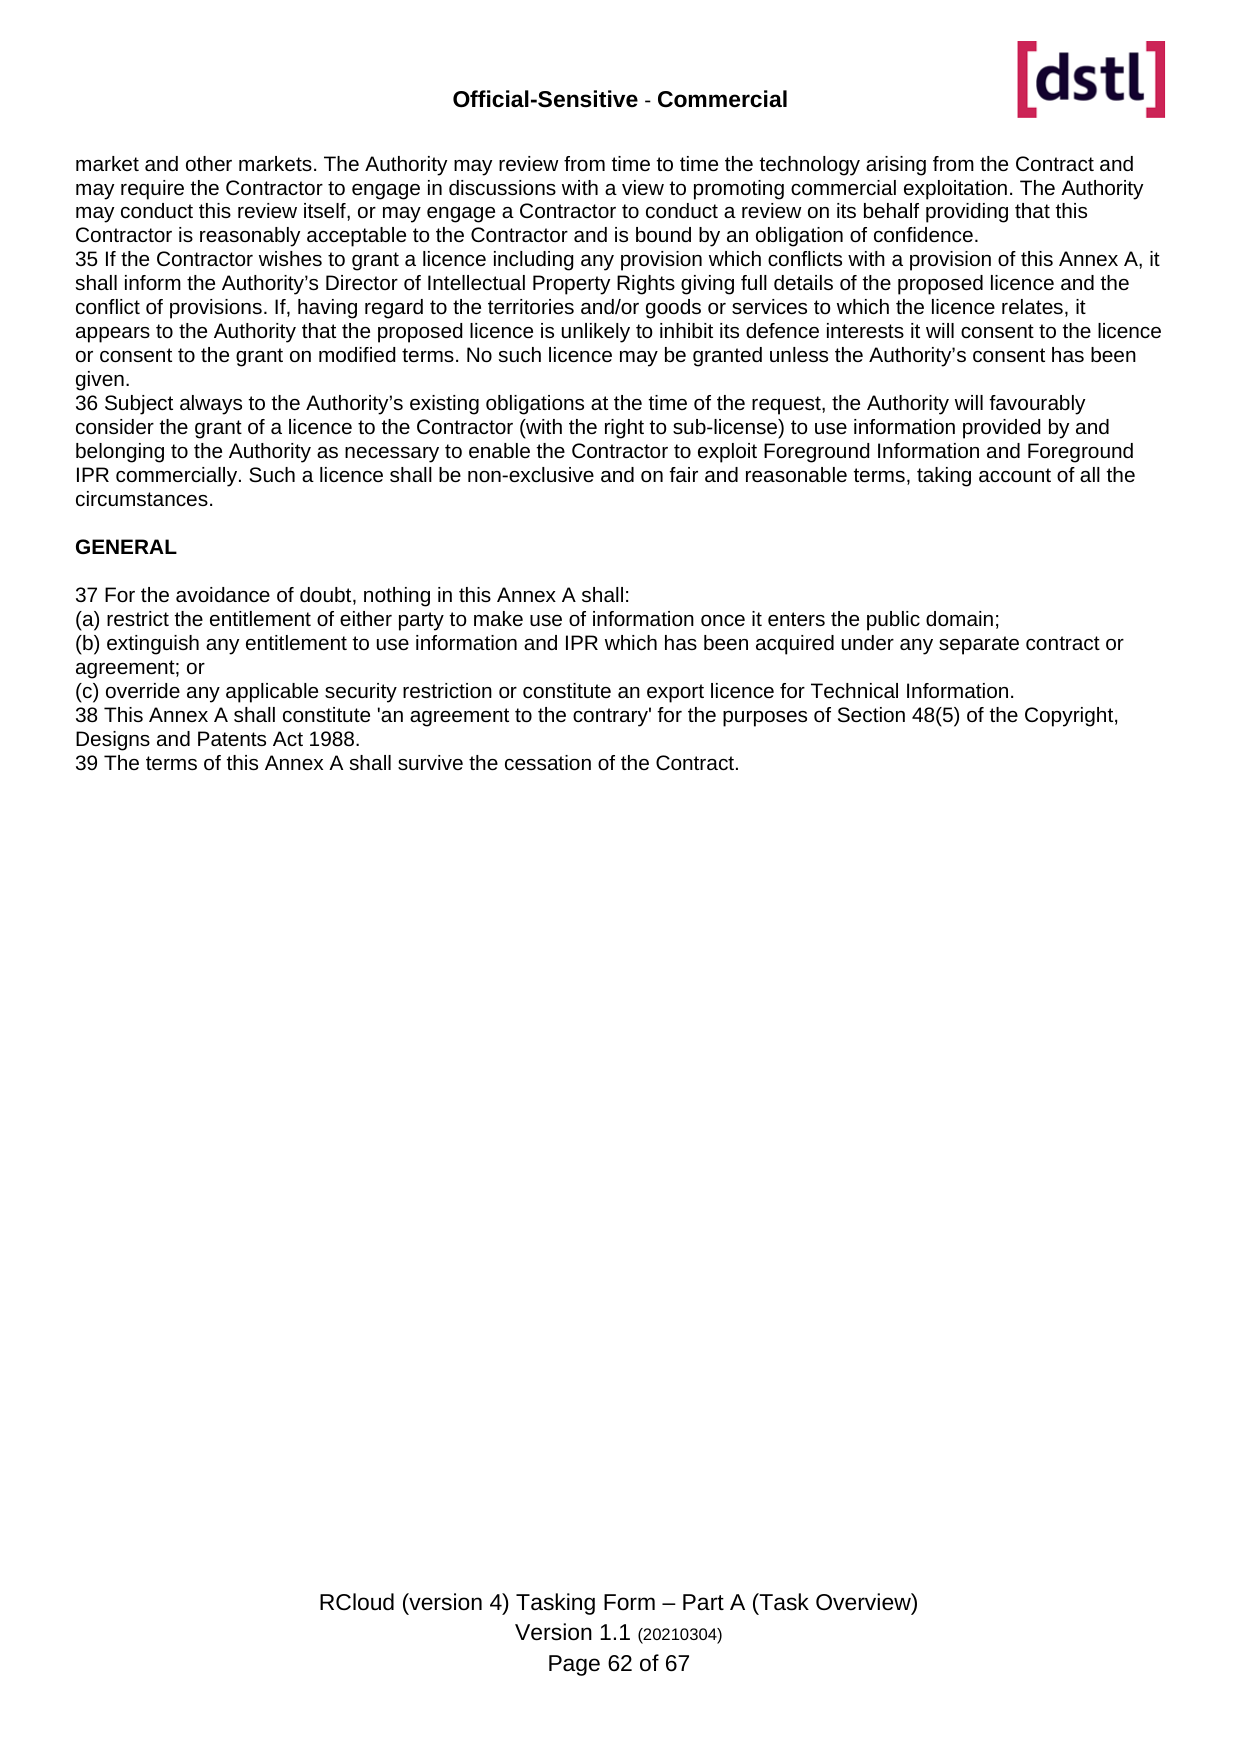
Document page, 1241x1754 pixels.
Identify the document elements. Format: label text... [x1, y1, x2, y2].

text 36 Subject always to the Authority’s existing obligations at the time of the request, the Authority will favourably consider the grant of a licence to the Contractor (with the right to sub-license) to use information provided by and belonging to the Authority as necessary to enable the Contractor to exploit Foreground Information and Foreground IPR commercially. Such a licence shall be non-exclusive and on fair and reasonable terms, taking account of all the circumstances. [75, 391, 1165, 511]
picture [1017, 41, 1166, 118]
text (a) restrict the entitlement of either party to make use of information once it enters the public domain; [75, 607, 1165, 631]
text 39 The terms of this Annex A shall survive the cessation of the Contract. [75, 750, 1165, 774]
text (b) extinguish any entitlement to use information and IPR which has been acquired under any separate contract or agreement; or [75, 631, 1165, 678]
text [75, 151, 1165, 247]
text (c) override any applicable security restriction or constitute an export licence for Technical Information. [75, 678, 1165, 702]
text 35 If the Contractor wishes to grant a licence including any provision which conflicts with a provision of this Annex A, it shall inform the Authority’s Director of Intellectual Property Rights giving full details of the proposed licence and the conflict of provisions. If, having regard to the territories and/or goods or services to which the licence relates, it appears to the Authority that the proposed licence is unlikely to inhibit its defence interests it will consent to the licence or consent to the grant on modified terms. No such licence may be granted unless the Authority’s consent has been given. [75, 247, 1165, 391]
text 38 This Annex A shall constitute 'an agreement to the contrary' for the purposes of Section 48(5) of the Copyright, Designs and Patents Act 1988. [75, 702, 1165, 750]
text 37 For the avoidance of doubt, nothing in this Annex A shall: [75, 583, 1165, 607]
text GENERAL [75, 535, 1165, 559]
